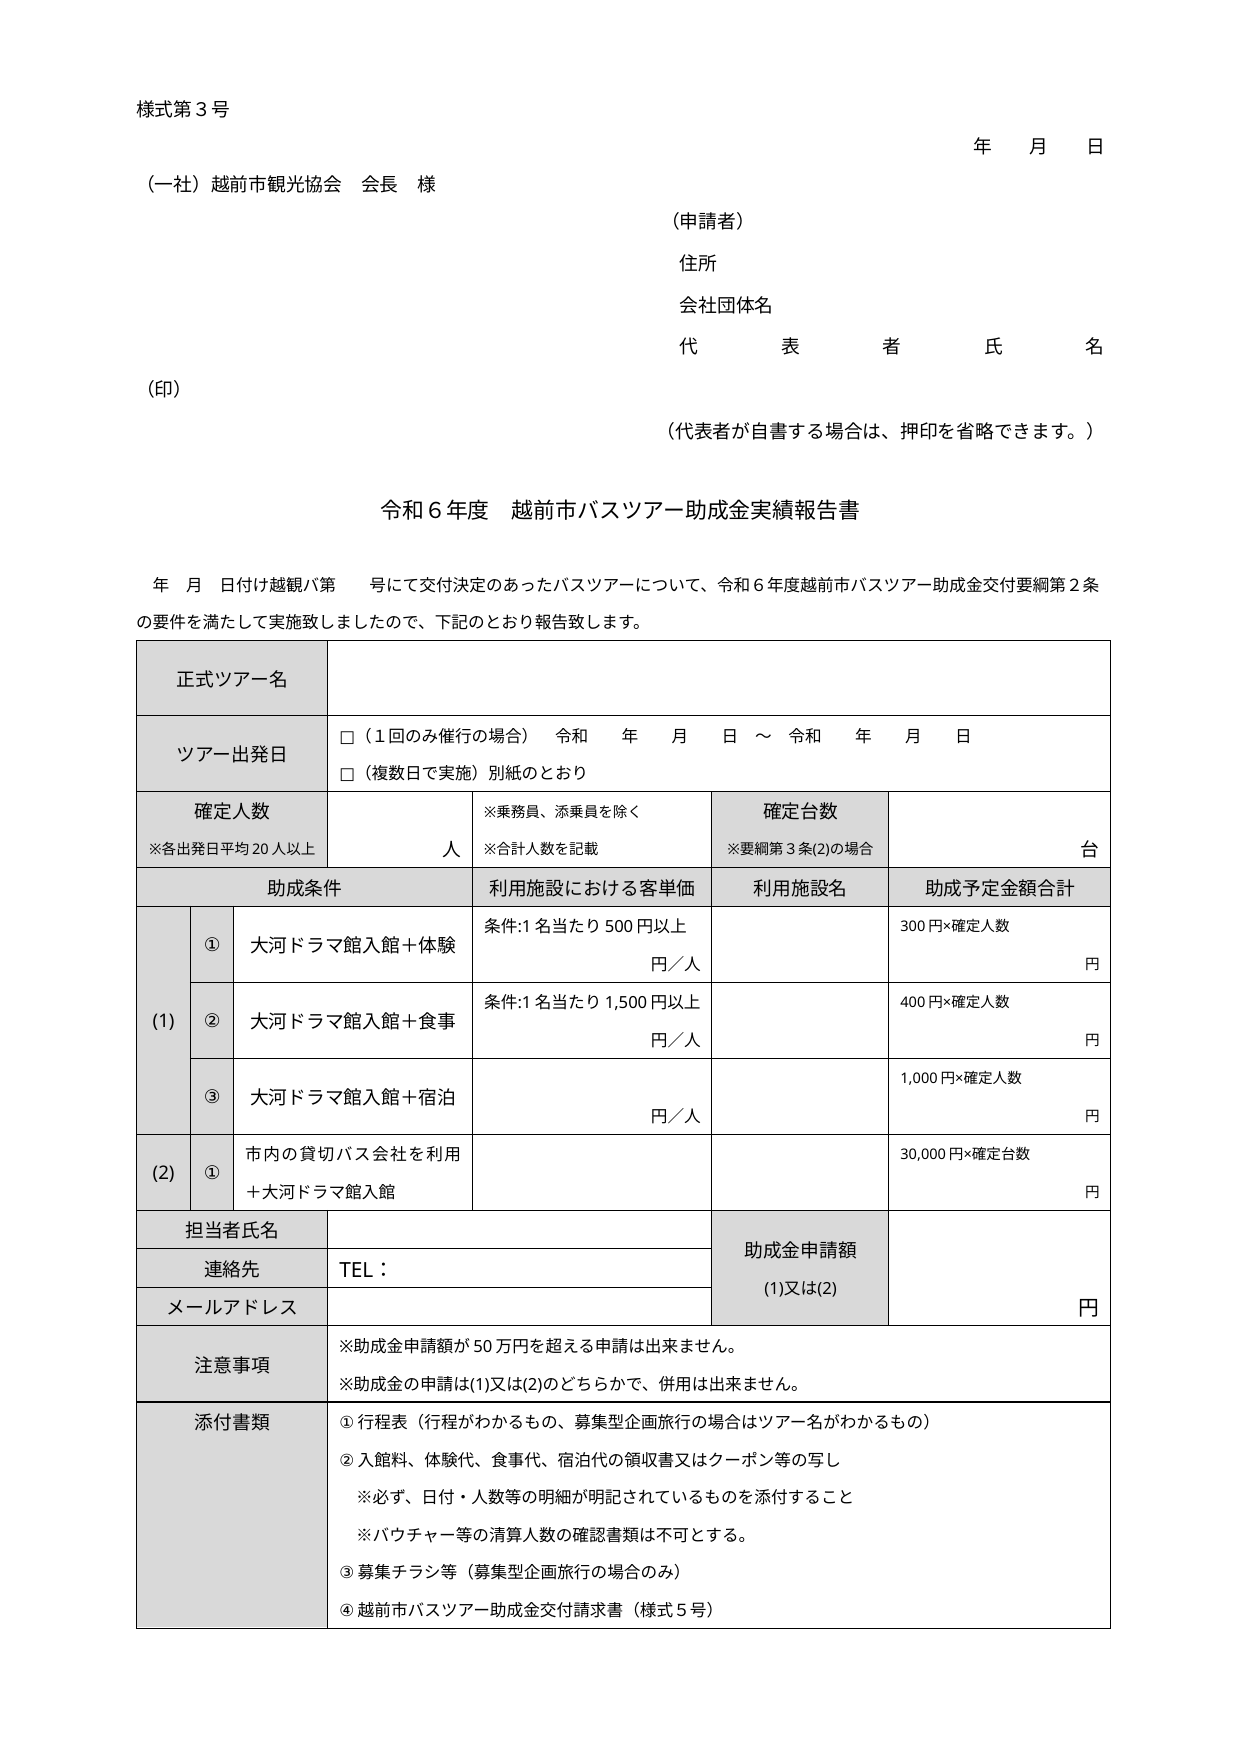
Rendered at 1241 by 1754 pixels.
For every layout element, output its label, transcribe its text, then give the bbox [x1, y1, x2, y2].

table_cell 添付書類 [137, 1403, 327, 1627]
text 令和６年度 越前市バスツアー助成金実績報告書 [136, 490, 1104, 528]
table_cell 利用施設における客単価 [473, 868, 711, 906]
table_cell 助成予定金額合計 [889, 868, 1110, 906]
table_cell メールアドレス [137, 1288, 327, 1325]
table_cell 400円×確定人数 円 [889, 983, 1110, 1058]
table_cell ① [191, 907, 233, 982]
text 様式第３号 [136, 89, 1104, 127]
text （代表者が自書する場合は、押印を省略できます。） [136, 411, 1104, 449]
table_cell 担当者氏名 [137, 1211, 327, 1248]
text 会社団体名 [136, 285, 1104, 323]
table_cell 連絡先 [137, 1249, 327, 1287]
table_cell [712, 983, 888, 1058]
table_cell 大河ドラマ館入館＋食事 [234, 983, 472, 1058]
table_cell 条件:1名当たり1,500円以上 円／人 [473, 983, 711, 1058]
table_cell 確定台数 ※要綱第３条(2)の場合 [712, 792, 888, 867]
table_cell 助成条件 [137, 868, 472, 906]
text 代表者氏名 （印） [136, 327, 1104, 407]
table_cell [712, 1135, 888, 1210]
table_cell [328, 1288, 711, 1325]
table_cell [328, 1403, 1110, 1627]
table_cell ② [191, 983, 233, 1058]
table_cell 大河ドラマ館入館＋宿泊 [234, 1059, 472, 1134]
text 年 月 日 [136, 127, 1104, 164]
table_cell [473, 1135, 711, 1210]
table_cell 利用施設名 [712, 868, 888, 906]
table_cell 円／人 [473, 1059, 711, 1134]
text （申請者） [136, 202, 1104, 239]
table_cell ③ [191, 1059, 233, 1134]
table_cell 確定人数 ※各出発日平均20人以上 [137, 792, 327, 867]
table_cell TEL： [328, 1249, 711, 1287]
table_header [328, 641, 1110, 715]
table_cell 大河ドラマ館入館＋体験 [234, 907, 472, 982]
table_cell 条件:1名当たり500円以上 円／人 [473, 907, 711, 982]
table_cell 台 [889, 792, 1110, 867]
text 住所 [136, 243, 1104, 281]
table_cell □（１回のみ催行の場合） 令和 年 月 日 ～ 令和 年 月 日 □（複数日で実施）別紙のとおり [328, 716, 1110, 791]
table_cell 30,000円×確定台数 円 [889, 1135, 1110, 1210]
table_cell ※助成金申請額が50万円を超える申請は出来ません。 ※助成金の申請は(1)又は(2)のどちらかで、併用は出来ません。 [328, 1326, 1110, 1401]
table_cell 1,000円×確定人数 円 [889, 1059, 1110, 1134]
table_cell [328, 1211, 711, 1248]
table_cell [712, 907, 888, 982]
table_cell 人 [328, 792, 472, 867]
table_cell 円 [889, 1211, 1110, 1325]
table_cell ※乗務員、添乗員を除く ※合計人数を記載 [473, 792, 711, 867]
table_cell ツアー出発日 [137, 716, 327, 791]
table_cell ① [191, 1135, 233, 1210]
table_header 正式ツアー名 [137, 641, 327, 715]
table_cell 市内の貸切バス会社を利用＋大河ドラマ館入館 [234, 1135, 472, 1210]
text （一社）越前市観光協会 会長 様 [136, 164, 1104, 202]
text 年 月 日付け越観バ第 号にて交付決定のあったバスツアーについて、令和６年度越前市バスツアー助成金交付要綱第２条の要件を満たして実施致しましたので、下記のとおり報告致します。 [136, 565, 1104, 640]
table_cell (2) [137, 1135, 190, 1210]
table_cell (1) [137, 907, 190, 1134]
table_cell 300円×確定人数 円 [889, 907, 1110, 982]
table_cell [712, 1059, 888, 1134]
table_cell 助成金申請額 (1)又は(2) [712, 1211, 888, 1325]
table_cell 注意事項 [137, 1326, 327, 1401]
